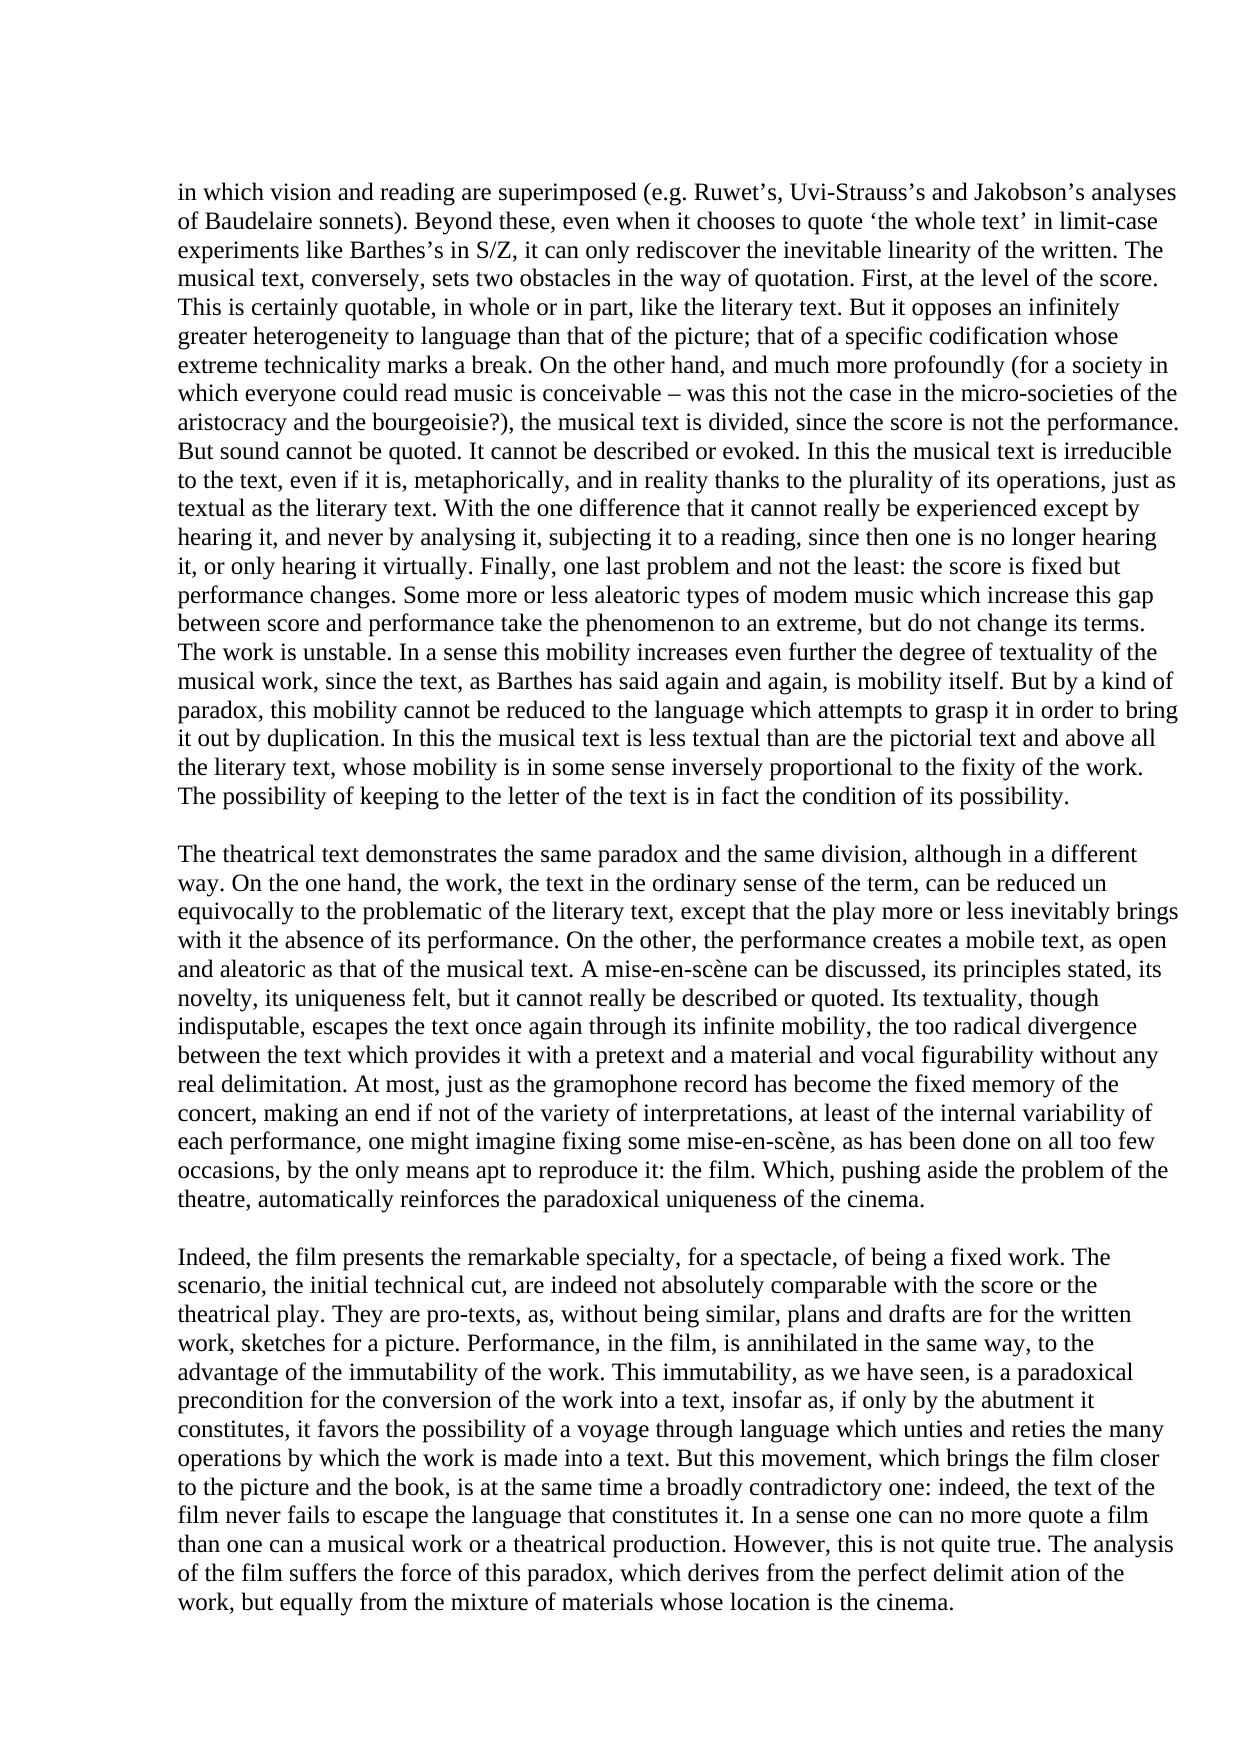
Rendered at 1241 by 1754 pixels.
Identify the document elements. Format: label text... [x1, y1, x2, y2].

text The theatrical text demonstrates the same paradox and the same division, although in a different way. On the one hand, the work, the text in the ordinary sense of the term, can be reduced un equivocally to the problematic of the literary text, except that the play more or less inevitably brings with it the absence of its performance. On the other, the performance creates a mobile text, as open and aleatoric as that of the musical text. A mise-en-scène can be discussed, its principles stated, its novelty, its uniqueness felt, but it cannot really be described or quoted. Its textuality, though indisputable, escapes the text once again through its infinite mobility, the too radical divergence between the text which provides it with a pretext and a material and vocal figurability without any real delimitation. At most, just as the gramophone record has become the fixed memory of the concert, making an end if not of the variety of interpretations, at least of the internal variability of each performance, one might imagine fixing some mise-en-scène, as has been done on all too few occasions, by the only means apt to reproduce it: the film. Which, pushing aside the problem of the theatre, automatically reinforces the paradoxical uniqueness of the cinema. [177, 839, 1181, 1213]
text Indeed, the film presents the remarkable specialty, for a spectacle, of being a fixed work. The scenario, the initial technical cut, are indeed not absolutely comparable with the score or the theatrical play. They are pro-texts, as, without being similar, plans and drafts are for the written work, sketches for a picture. Performance, in the film, is annihilated in the same way, to the advantage of the immutability of the work. This immutability, as we have seen, is a paradoxical precondition for the conversion of the work into a text, insofar as, if only by the abutment it constitutes, it favors the possibility of a voyage through language which unties and reties the many operations by which the work is made into a text. But this movement, which brings the film closer to the picture and the book, is at the same time a broadly contradictory one: indeed, the text of the film never fails to escape the language that constitutes it. In a sense one can no more quote a film than one can a musical work or a theatrical production. However, this is not quite true. The analysis of the film suffers the force of this paradox, which derives from the perfect delimit ation of the work, but equally from the mixture of materials whose location is the cinema. [177, 1242, 1181, 1616]
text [177, 177, 1181, 810]
